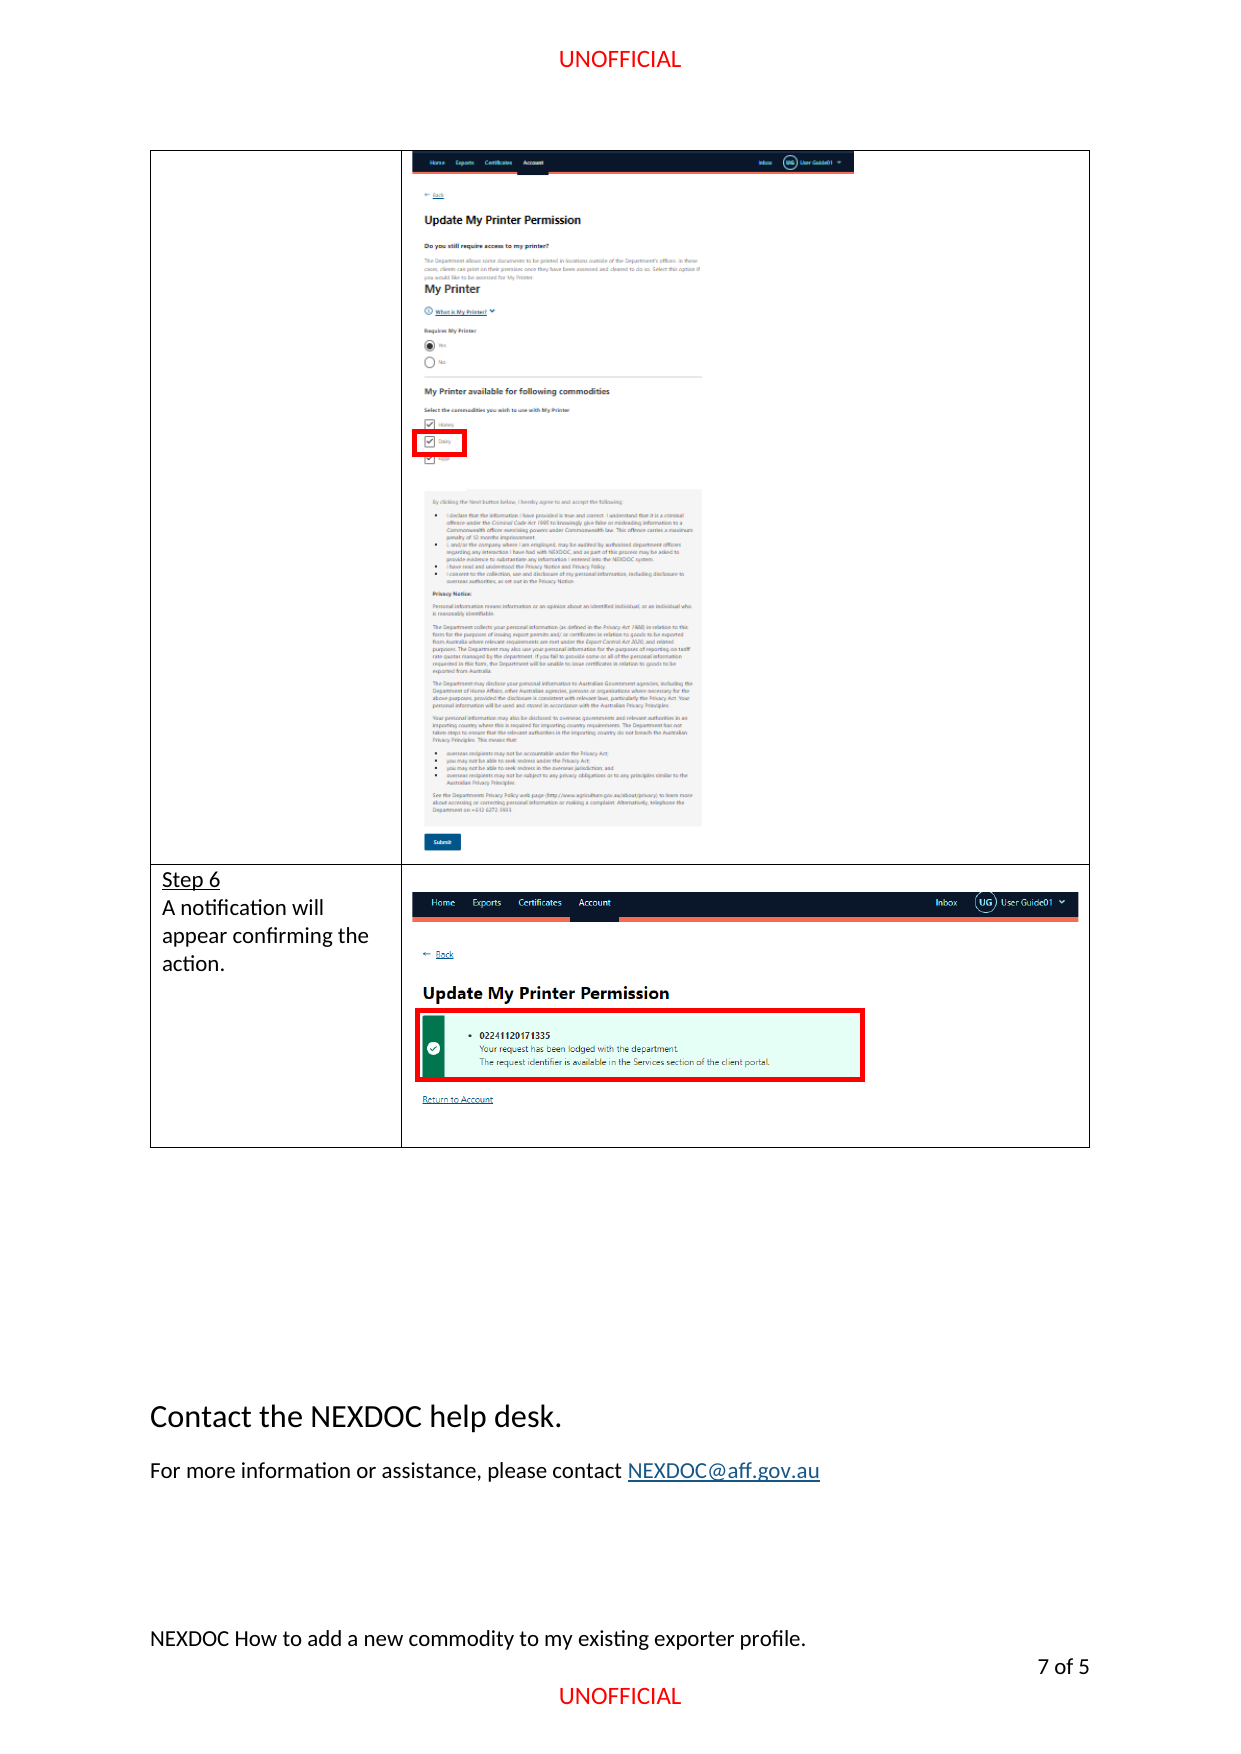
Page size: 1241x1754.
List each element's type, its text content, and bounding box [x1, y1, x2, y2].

table_cell [402, 865, 1089, 1147]
subtitle Contact the NEXDOC help desk. [150, 1396, 1090, 1435]
table_cell [854, 151, 1089, 864]
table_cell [151, 151, 401, 864]
text For more information or assistance, please contact NEXDOC@aff.gov.au [150, 1456, 1090, 1484]
table_cell Step 6 A notification will appear confirming the action. [151, 865, 401, 1147]
picture [412, 151, 854, 864]
picture [417, 434, 462, 452]
picture [412, 892, 1079, 1119]
table_cell [402, 151, 412, 864]
